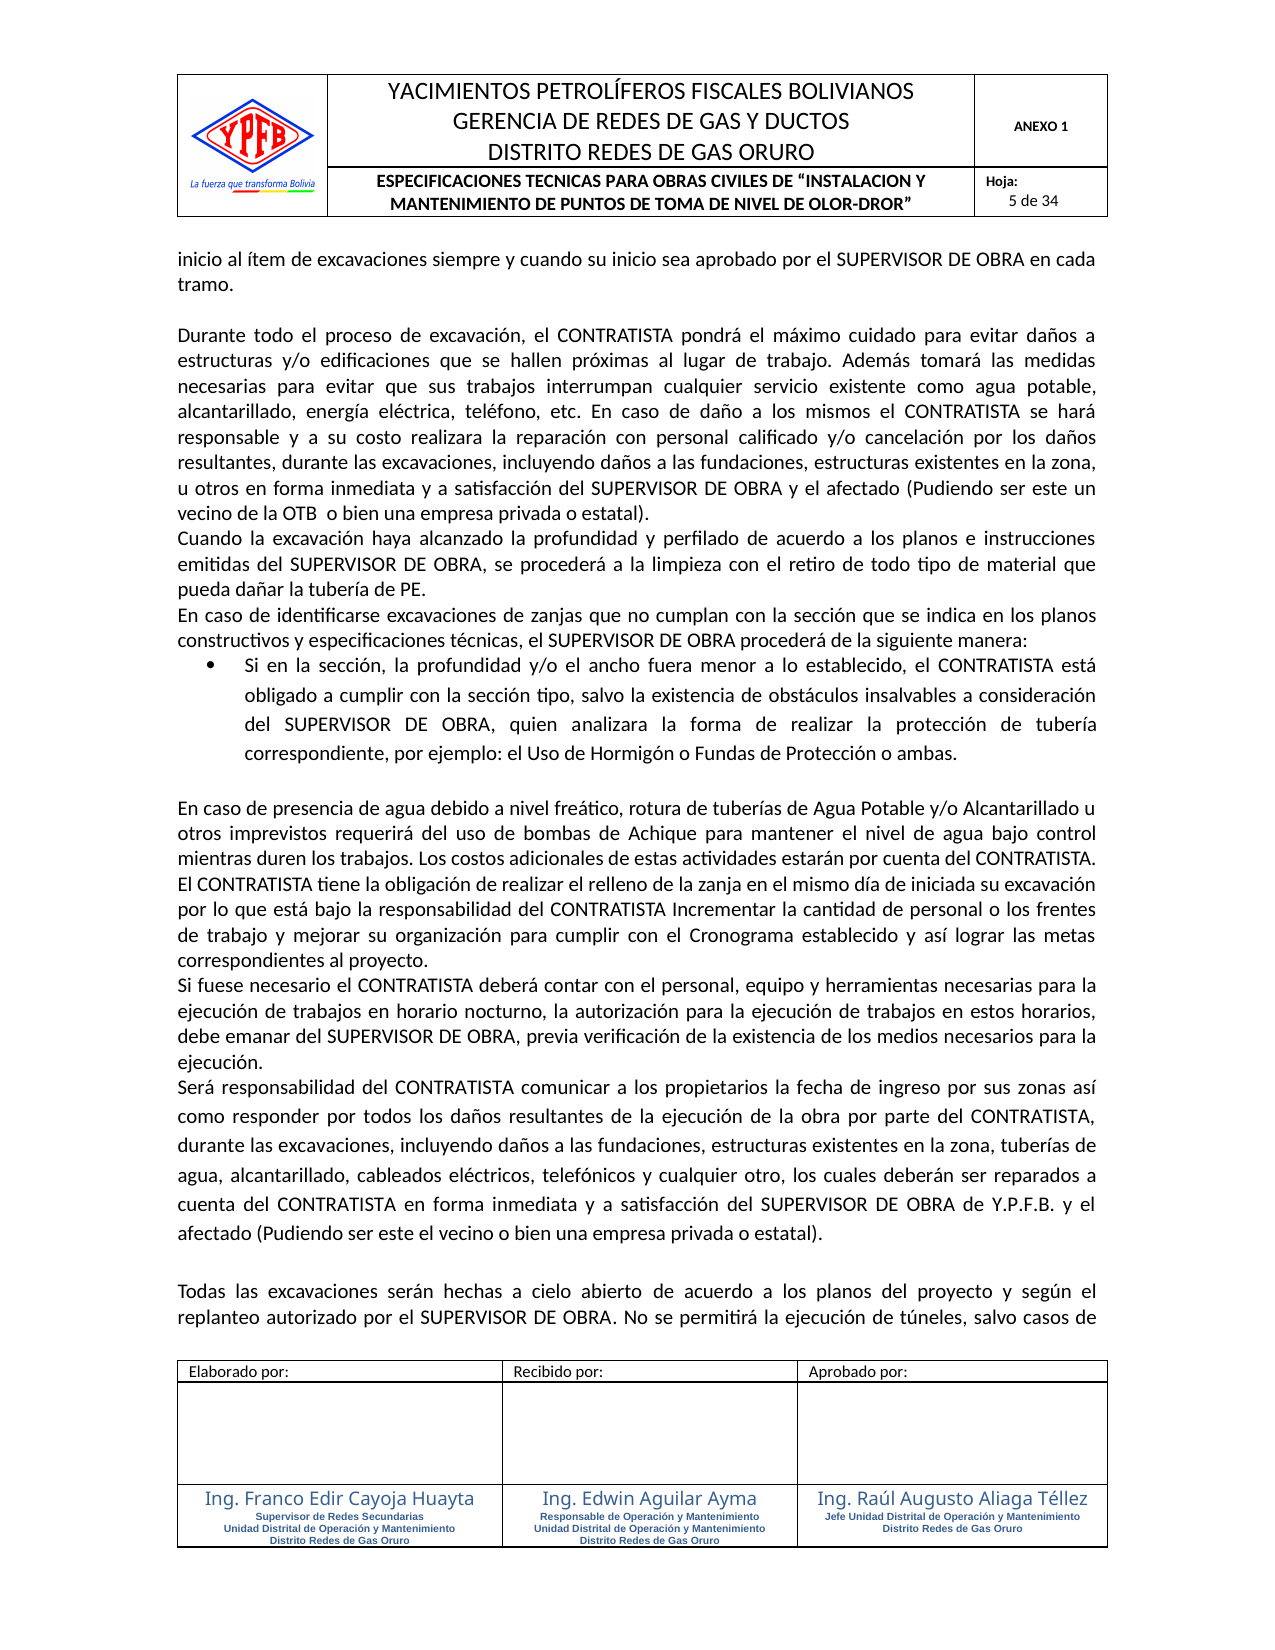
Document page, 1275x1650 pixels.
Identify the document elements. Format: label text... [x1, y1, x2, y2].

text El CONTRATISTA tiene la obligación de realizar el relleno de la zanja en el mismo día de iniciada su excavación por lo que está bajo la responsabilidad del CONTRATISTA Incrementar la cantidad de personal o los frentes de trabajo y mejorar su organización para cumplir con el Cronograma establecido y así lograr las metas correspondientes al proyecto. [177, 871, 1098, 973]
text En caso de presencia de agua debido a nivel freático, rotura de tuberías de Agua Potable y/o Alcantarillado u otros imprevistos requerirá del uso de bombas de Achique para mantener el nivel de agua bajo control mientras duren los trabajos. Los costos adicionales de estas actividades estarán por cuenta del CONTRATISTA. [177, 795, 1098, 871]
text Cuando la excavación haya alcanzado la profundidad y perfilado de acuerdo a los planos e instrucciones emitidas del SUPERVISOR DE OBRA, se procederá a la limpieza con el retiro de todo tipo de material que pueda dañar la tubería de PE. [177, 526, 1098, 602]
text En caso de identificarse excavaciones de zanjas que no cumplan con la sección que se indica en los planos constructivos y especificaciones técnicas, el SUPERVISOR DE OBRA procederá de la siguiente manera: [177, 602, 1098, 653]
text Será responsabilidad del CONTRATISTA comunicar a los propietarios la fecha de ingreso por sus zonas así como responder por todos los daños resultantes de la ejecución de la obra por parte del CONTRATISTA, durante las excavaciones, incluyendo daños a las fundaciones, estructuras existentes en la zona, tuberías de agua, alcantarillado, cableados eléctricos, telefónicos y cualquier otro, los cuales deberán ser reparados a cuenta del CONTRATISTA en forma inmediata y a satisfacción del SUPERVISOR DE OBRA de Y.P.F.B. y el afectado (Pudiendo ser este el vecino o bien una empresa privada o estatal). [177, 1074, 1098, 1246]
text Durante todo el proceso de excavación, el CONTRATISTA pondrá el máximo cuidado para evitar daños a estructuras y/o edificaciones que se hallen próximas al lugar de trabajo. Además tomará las medidas necesarias para evitar que sus trabajos interrumpan cualquier servicio existente como agua potable, alcantarillado, energía eléctrica, teléfono, etc. En caso de daño a los mismos el CONTRATISTA se hará responsable y a su costo realizara la reparación con personal calificado y/o cancelación por los daños resultantes, durante las excavaciones, incluyendo daños a las fundaciones, estructuras existentes en la zona, u otros en forma inmediata y a satisfacción del SUPERVISOR DE OBRA y el afectado (Pudiendo ser este un vecino de la OTB o bien una empresa privada o estatal). [177, 297, 1098, 526]
text Si fuese necesario el CONTRATISTA deberá contar con el personal, equipo y herramientas necesarias para la ejecución de trabajos en horario nocturno, la autorización para la ejecución de trabajos en estos horarios, debe emanar del SUPERVISOR DE OBRA, previa verificación de la existencia de los medios necesarios para la ejecución. [177, 973, 1098, 1074]
picture [188, 93, 316, 198]
list Si en la sección, la profundidad y/o el ancho fuera menor a lo establecido, el CONTRATISTA está obligado a cumplir con la sección tipo, salvo la existencia de obstáculos insalvables a consideración del SUPERVISOR DE OBRA, quien analizara la forma de realizar la protección de tubería correspondiente, por ejemplo: el Uso de Hormigón o Fundas de Protección o ambas. [207, 653, 1098, 766]
